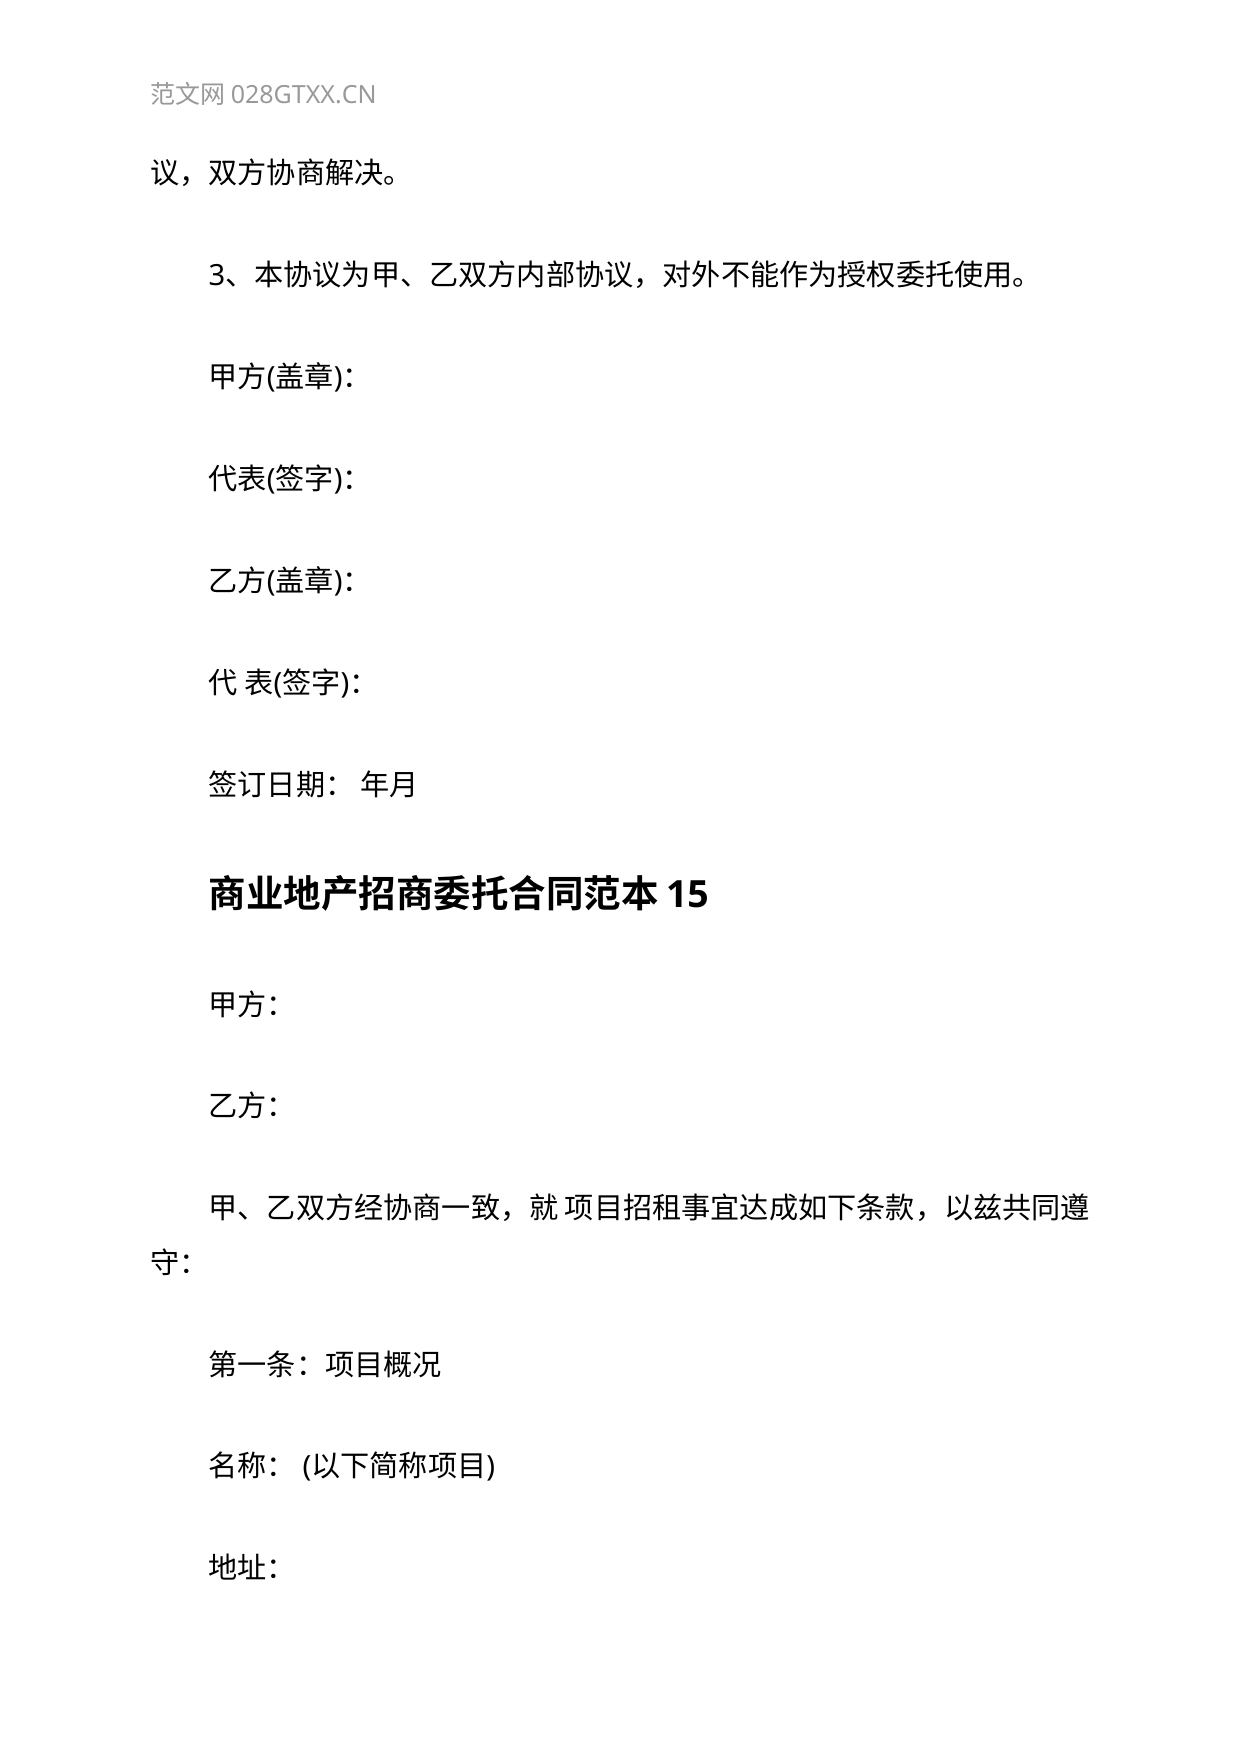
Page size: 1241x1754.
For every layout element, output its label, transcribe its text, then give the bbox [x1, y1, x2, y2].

text 乙方： [150, 1083, 1090, 1125]
text 代 表(签字)： [150, 660, 1090, 702]
text 商业地产招商委托合同范本15 [150, 863, 1090, 918]
text 甲方： [150, 981, 1090, 1023]
text 甲方(盖章)： [150, 354, 1090, 396]
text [150, 150, 1090, 192]
text 代表(签字)： [150, 456, 1090, 498]
text 第一条：项目概况 [150, 1341, 1090, 1383]
text 3、本协议为甲、乙双方内部协议，对外不能作为授权委托使用。 [150, 252, 1090, 294]
text 甲、乙双方经协商一致，就 项目招租事宜达成如下条款，以兹共同遵守： [150, 1184, 1090, 1282]
text 地址： [150, 1545, 1090, 1587]
text 名称： (以下简称项目) [150, 1443, 1090, 1485]
text 签订日期： 年月 [150, 762, 1090, 804]
text 乙方(盖章)： [150, 558, 1090, 600]
